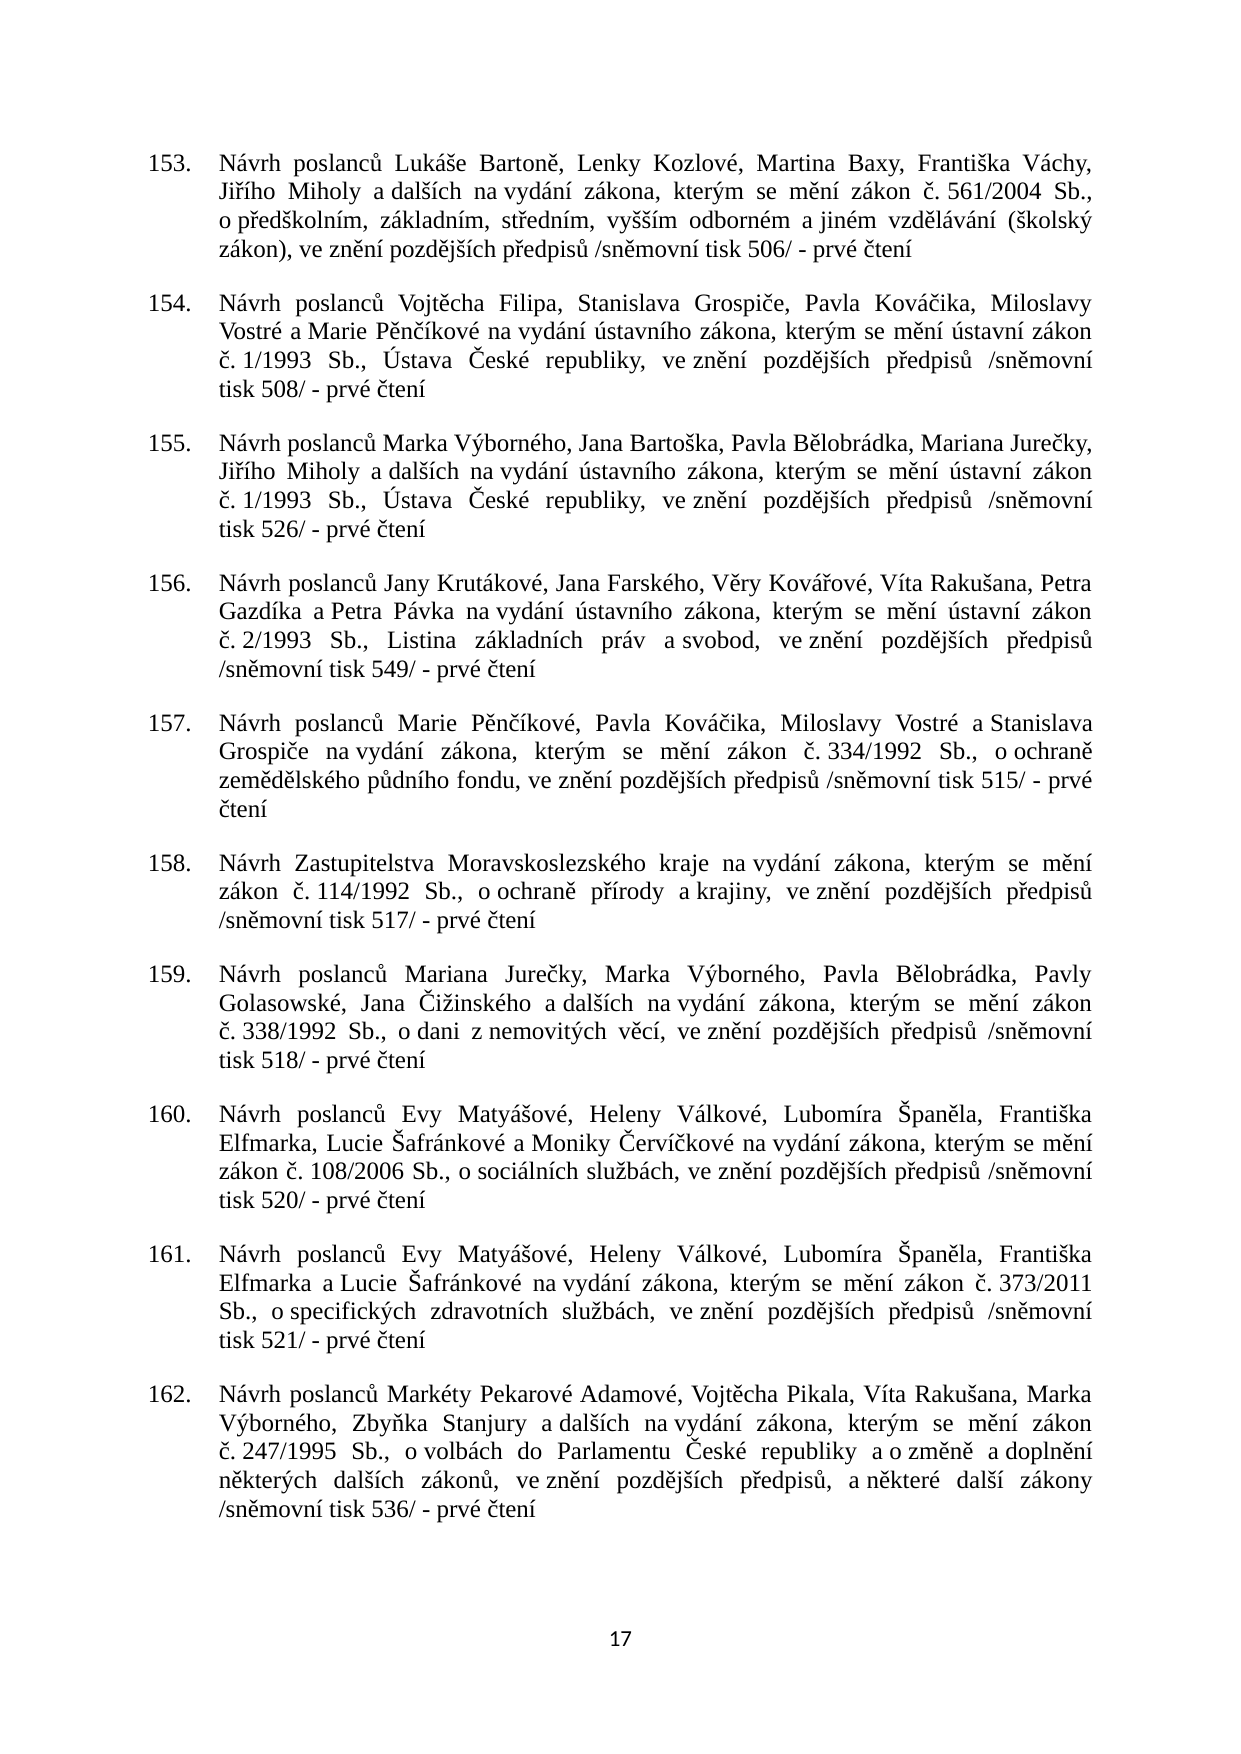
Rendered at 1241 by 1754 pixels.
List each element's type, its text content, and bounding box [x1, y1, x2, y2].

text 154. Návrh poslanců Vojtěcha Filipa, Stanislava Grospiče, Pavla Kováčika, Miloslavy Vostré a Marie Pěnčíkové na vydání ústavního zákona, kterým se mění ústavní zákon č. 1/1993 Sb., Ústava České republiky, ve znění pozdějších předpisů /sněmovní tisk 508/ - prvé čtení [148, 288, 1093, 403]
text 155. Návrh poslanců Marka Výborného, Jana Bartoška, Pavla Bělobrádka, Mariana Jurečky, Jiřího Miholy a dalších na vydání ústavního zákona, kterým se mění ústavní zákon č. 1/1993 Sb., Ústava České republiky, ve znění pozdějších předpisů /sněmovní tisk 526/ - prvé čtení [148, 428, 1093, 543]
text 158. Návrh Zastupitelstva Moravskoslezského kraje na vydání zákona, kterým se mění zákon č. 114/1992 Sb., o ochraně přírody a krajiny, ve znění pozdějších předpisů /sněmovní tisk 517/ - prvé čtení [148, 848, 1093, 934]
text 161. Návrh poslanců Evy Matyášové, Heleny Válkové, Lubomíra Španěla, Františka Elfmarka a Lucie Šafránkové na vydání zákona, kterým se mění zákon č. 373/2011 Sb., o specifických zdravotních službách, ve znění pozdějších předpisů /sněmovní tisk 521/ - prvé čtení [148, 1239, 1093, 1354]
text 162. Návrh poslanců Markéty Pekarové Adamové, Vojtěcha Pikala, Víta Rakušana, Marka Výborného, Zbyňka Stanjury a dalších na vydání zákona, kterým se mění zákon č. 247/1995 Sb., o volbách do Parlamentu České republiky a o změně a doplnění některých dalších zákonů, ve znění pozdějších předpisů, a některé další zákony /sněmovní tisk 536/ - prvé čtení [148, 1379, 1093, 1523]
text 160. Návrh poslanců Evy Matyášové, Heleny Válkové, Lubomíra Španěla, Františka Elfmarka, Lucie Šafránkové a Moniky Červíčkové na vydání zákona, kterým se mění zákon č. 108/2006 Sb., o sociálních službách, ve znění pozdějších předpisů /sněmovní tisk 520/ - prvé čtení [148, 1099, 1093, 1214]
text 153. Návrh poslanců Lukáše Bartoně, Lenky Kozlové, Martina Baxy, Františka Váchy, Jiřího Miholy a dalších na vydání zákona, kterým se mění zákon č. 561/2004 Sb., o předškolním, základním, středním, vyšším odborném a jiném vzdělávání (školský zákon), ve znění pozdějších předpisů /sněmovní tisk 506/ - prvé čtení [148, 148, 1093, 263]
text 159. Návrh poslanců Mariana Jurečky, Marka Výborného, Pavla Bělobrádka, Pavly Golasowské, Jana Čižinského a dalších na vydání zákona, kterým se mění zákon č. 338/1992 Sb., o dani z nemovitých věcí, ve znění pozdějších předpisů /sněmovní tisk 518/ - prvé čtení [148, 959, 1093, 1074]
text 157. Návrh poslanců Marie Pěnčíkové, Pavla Kováčika, Miloslavy Vostré a Stanislava Grospiče na vydání zákona, kterým se mění zákon č. 334/1992 Sb., o ochraně zemědělského půdního fondu, ve znění pozdějších předpisů /sněmovní tisk 515/ - prvé čtení [148, 708, 1093, 823]
text 156. Návrh poslanců Jany Krutákové, Jana Farského, Věry Kovářové, Víta Rakušana, Petra Gazdíka a Petra Pávka na vydání ústavního zákona, kterým se mění ústavní zákon č. 2/1993 Sb., Listina základních práv a svobod, ve znění pozdějších předpisů /sněmovní tisk 549/ - prvé čtení [148, 568, 1093, 683]
